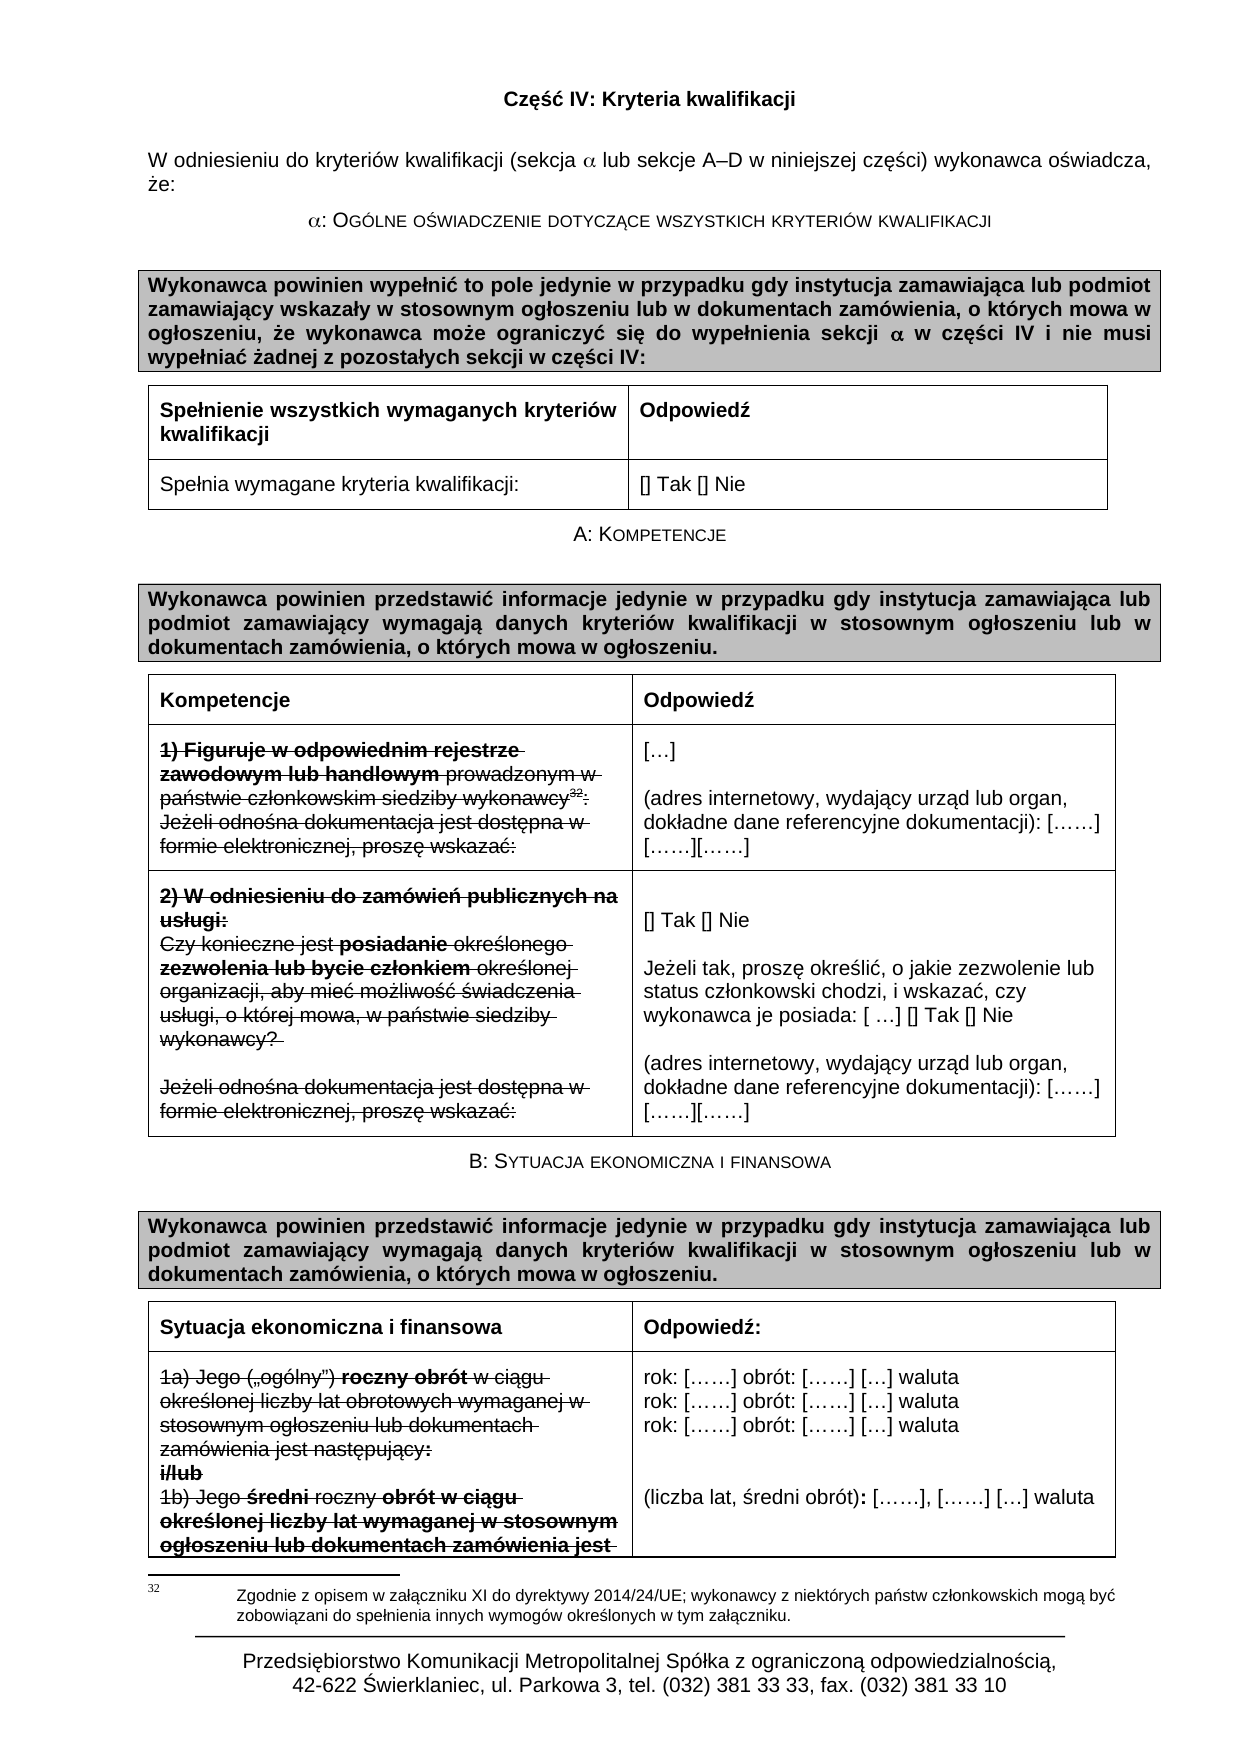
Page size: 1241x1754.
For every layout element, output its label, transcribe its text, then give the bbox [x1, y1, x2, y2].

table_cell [149, 1352, 632, 1556]
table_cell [633, 1352, 1115, 1556]
table_cell 1) Figuruje w odpowiednim rejestrze zawodowym lub handlowym prowadzonym w państwie członkowskim siedziby wykonawcy: Jeżeli odnośna dokumentacja jest dostępna w formie elektronicznej, proszę wskazać: [149, 725, 632, 870]
table_cell [] Tak [] Nie Jeżeli tak, proszę określić, o jakie zezwolenie lub status członkowski chodzi, i wskazać, czy wykonawca je posiada: [ …] [] Tak [] Nie (adres internetowy, wydający urząd lub organ, dokładne dane referencyjne dokumentacji): [……][……][……] [633, 871, 1115, 1136]
table_header Spełnienie wszystkich wymaganych kryteriów kwalifikacji [149, 386, 628, 458]
text Wykonawca powinien przedstawić informacje jedynie w przypadku gdy instytucja zamawiająca lub podmiot zamawiający wymagają danych kryteriów kwalifikacji w stosownym ogłoszeniu lub w dokumentach zamówienia, o których mowa w ogłoszeniu. [139, 585, 1160, 661]
text B: Sytuacja ekonomiczna i finansowa [148, 1149, 1152, 1173]
table_cell Spełnia wymagane kryteria kwalifikacji: [149, 460, 628, 508]
table_header Odpowiedź: [633, 1302, 1115, 1351]
table_cell […] (adres internetowy, wydający urząd lub organ, dokładne dane referencyjne dokumentacji): [……][……][……] [633, 725, 1115, 870]
text : Ogólne oświadczenie dotyczące wszystkich kryteriów kwalifikacji [148, 208, 1152, 232]
text W odniesieniu do kryteriów kwalifikacji (sekcja lub sekcje A–D w niniejszej części) wykonawca oświadcza, że: [148, 148, 1152, 196]
text Część IV: Kryteria kwalifikacji [148, 86, 1152, 110]
text Wykonawca powinien przedstawić informacje jedynie w przypadku gdy instytucja zamawiająca lub podmiot zamawiający wymagają danych kryteriów kwalifikacji w stosownym ogłoszeniu lub w dokumentach zamówienia, o których mowa w ogłoszeniu. [139, 1212, 1160, 1288]
table_cell 2) W odniesieniu do zamówień publicznych na usługi: Czy konieczne jest posiadanie określonego zezwolenia lub bycie członkiem określonej organizacji, aby mieć możliwość świadczenia usługi, o której mowa, w państwie siedziby wykonawcy? Jeżeli odnośna dokumentacja jest dostępna w formie elektronicznej, proszę wskazać: [149, 871, 632, 1136]
table_header Sytuacja ekonomiczna i finansowa [149, 1302, 632, 1351]
text Wykonawca powinien wypełnić to pole jedynie w przypadku gdy instytucja zamawiająca lub podmiot zamawiający wskazały w stosownym ogłoszeniu lub w dokumentach zamówienia, o których mowa w ogłoszeniu, że wykonawca może ograniczyć się do wypełnienia sekcji w części IV i nie musi wypełniać żadnej z pozostałych sekcji w części IV: [139, 271, 1160, 371]
table_header Kompetencje [149, 675, 632, 724]
table_header Odpowiedź [629, 386, 1107, 458]
table_header Odpowiedź [633, 675, 1115, 724]
table_cell [] Tak [] Nie [629, 460, 1107, 508]
text A: Kompetencje [148, 522, 1152, 546]
